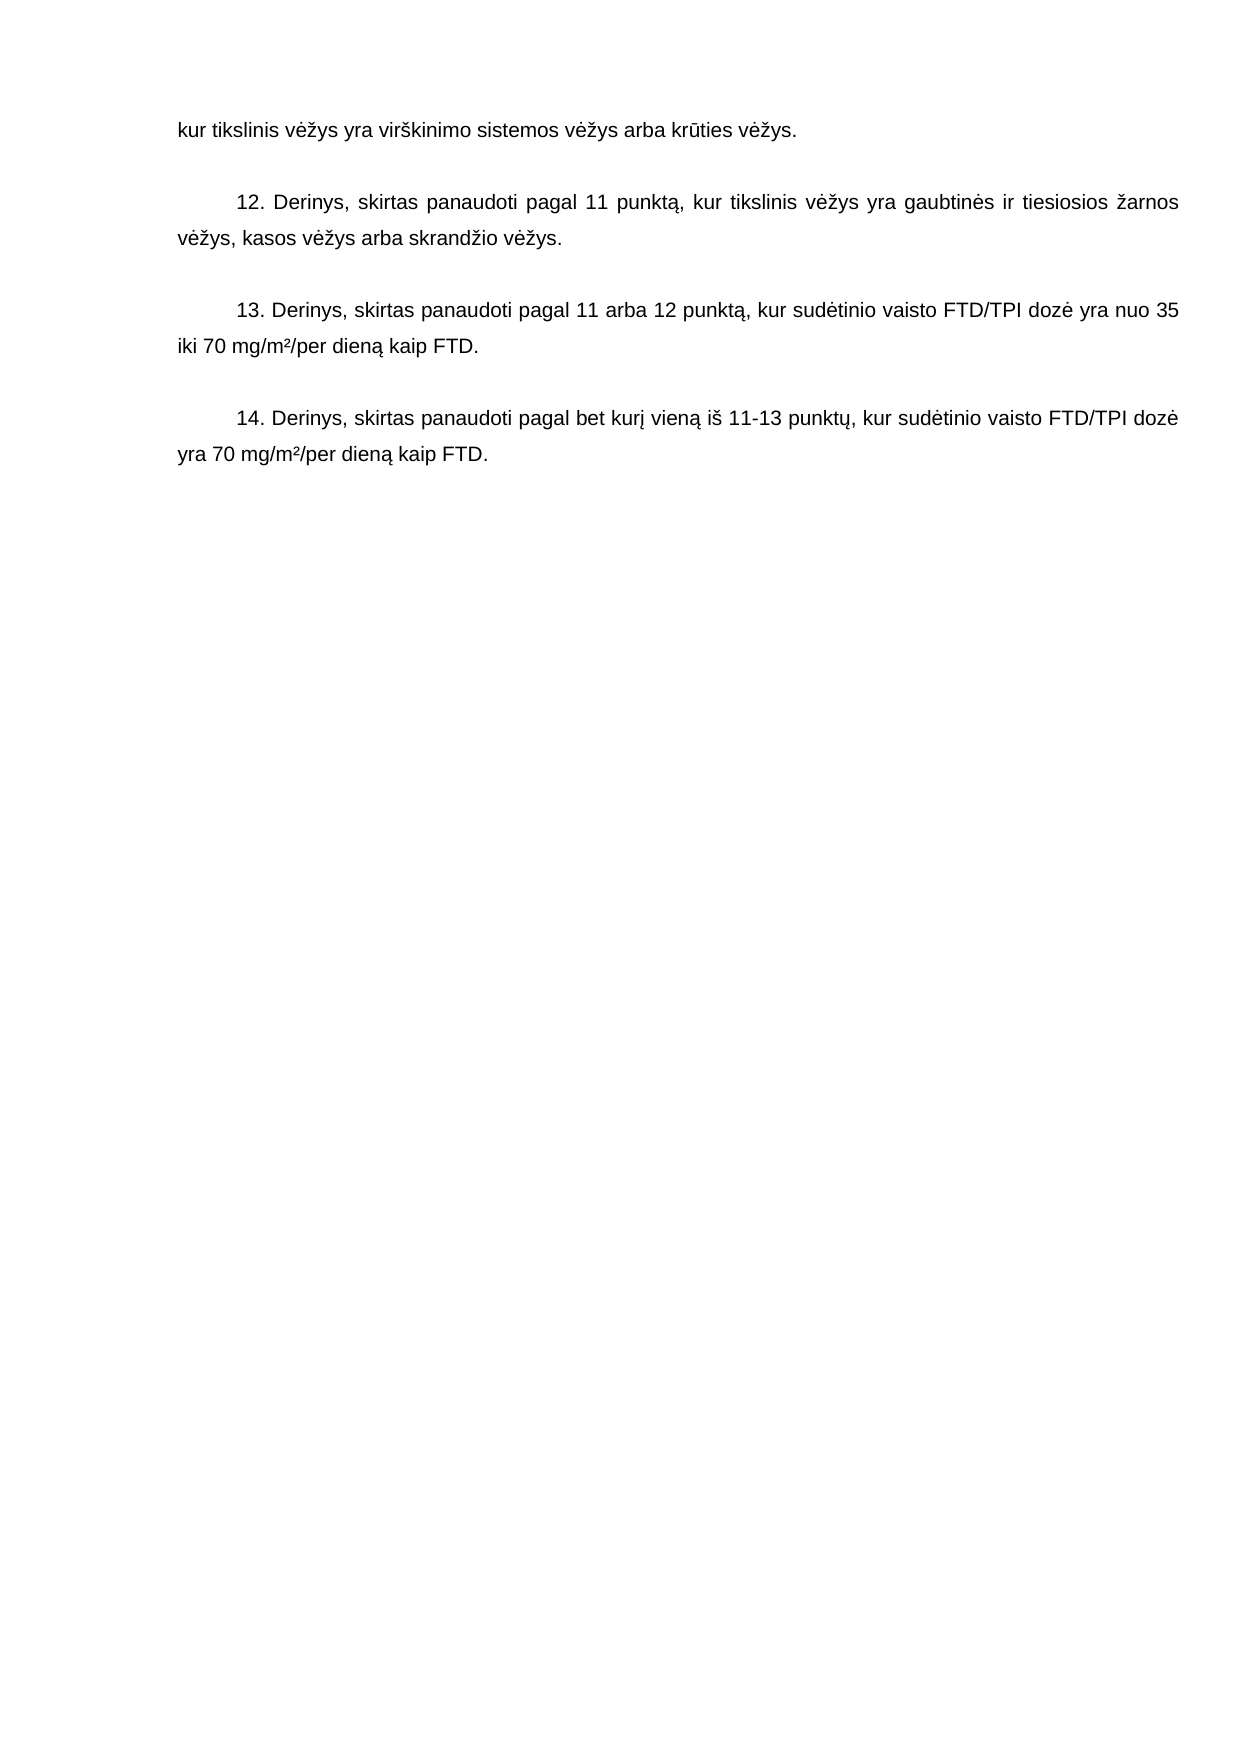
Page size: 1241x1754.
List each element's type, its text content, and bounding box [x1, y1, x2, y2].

text 13. Derinys, skirtas panaudoti pagal 11 arba 12 punktą, kur sudėtinio vaisto FTD/TPI dozė yra nuo 35 iki 70 mg/m²/per dieną kaip FTD. [177, 298, 1181, 358]
text kur tikslinis vėžys yra virškinimo sistemos vėžys arba krūties vėžys. [177, 118, 1181, 142]
text 14. Derinys, skirtas panaudoti pagal bet kurį vieną iš 11-13 punktų, kur sudėtinio vaisto FTD/TPI dozė yra 70 mg/m²/per dieną kaip FTD. [177, 406, 1181, 466]
text 12. Derinys, skirtas panaudoti pagal 11 punktą, kur tikslinis vėžys yra gaubtinės ir tiesiosios žarnos vėžys, kasos vėžys arba skrandžio vėžys. [177, 190, 1181, 250]
